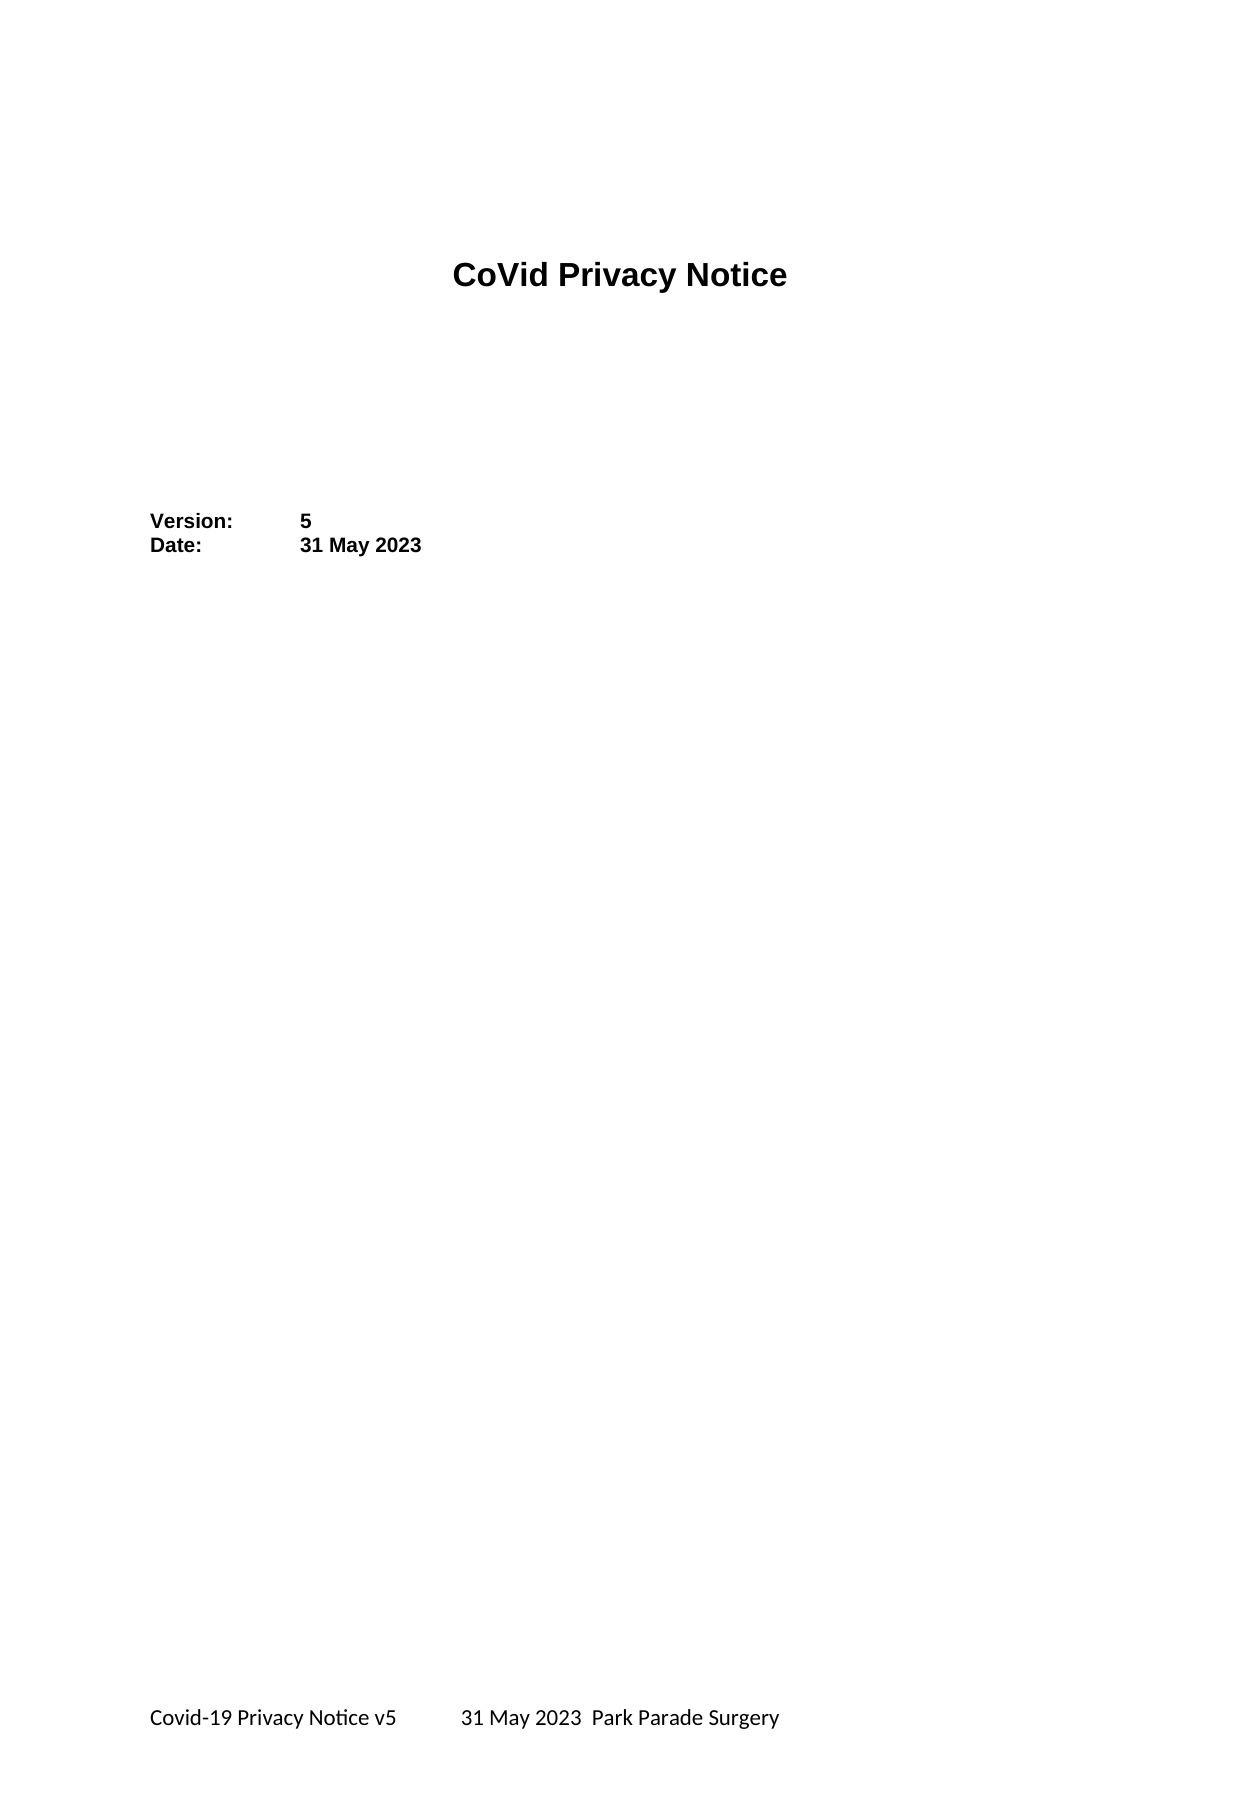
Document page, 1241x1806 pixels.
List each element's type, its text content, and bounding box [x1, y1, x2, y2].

text CoVid Privacy Notice [150, 255, 1090, 293]
text Version: 5 [150, 509, 1090, 533]
text Date: 31 May 2023 [150, 533, 1090, 557]
